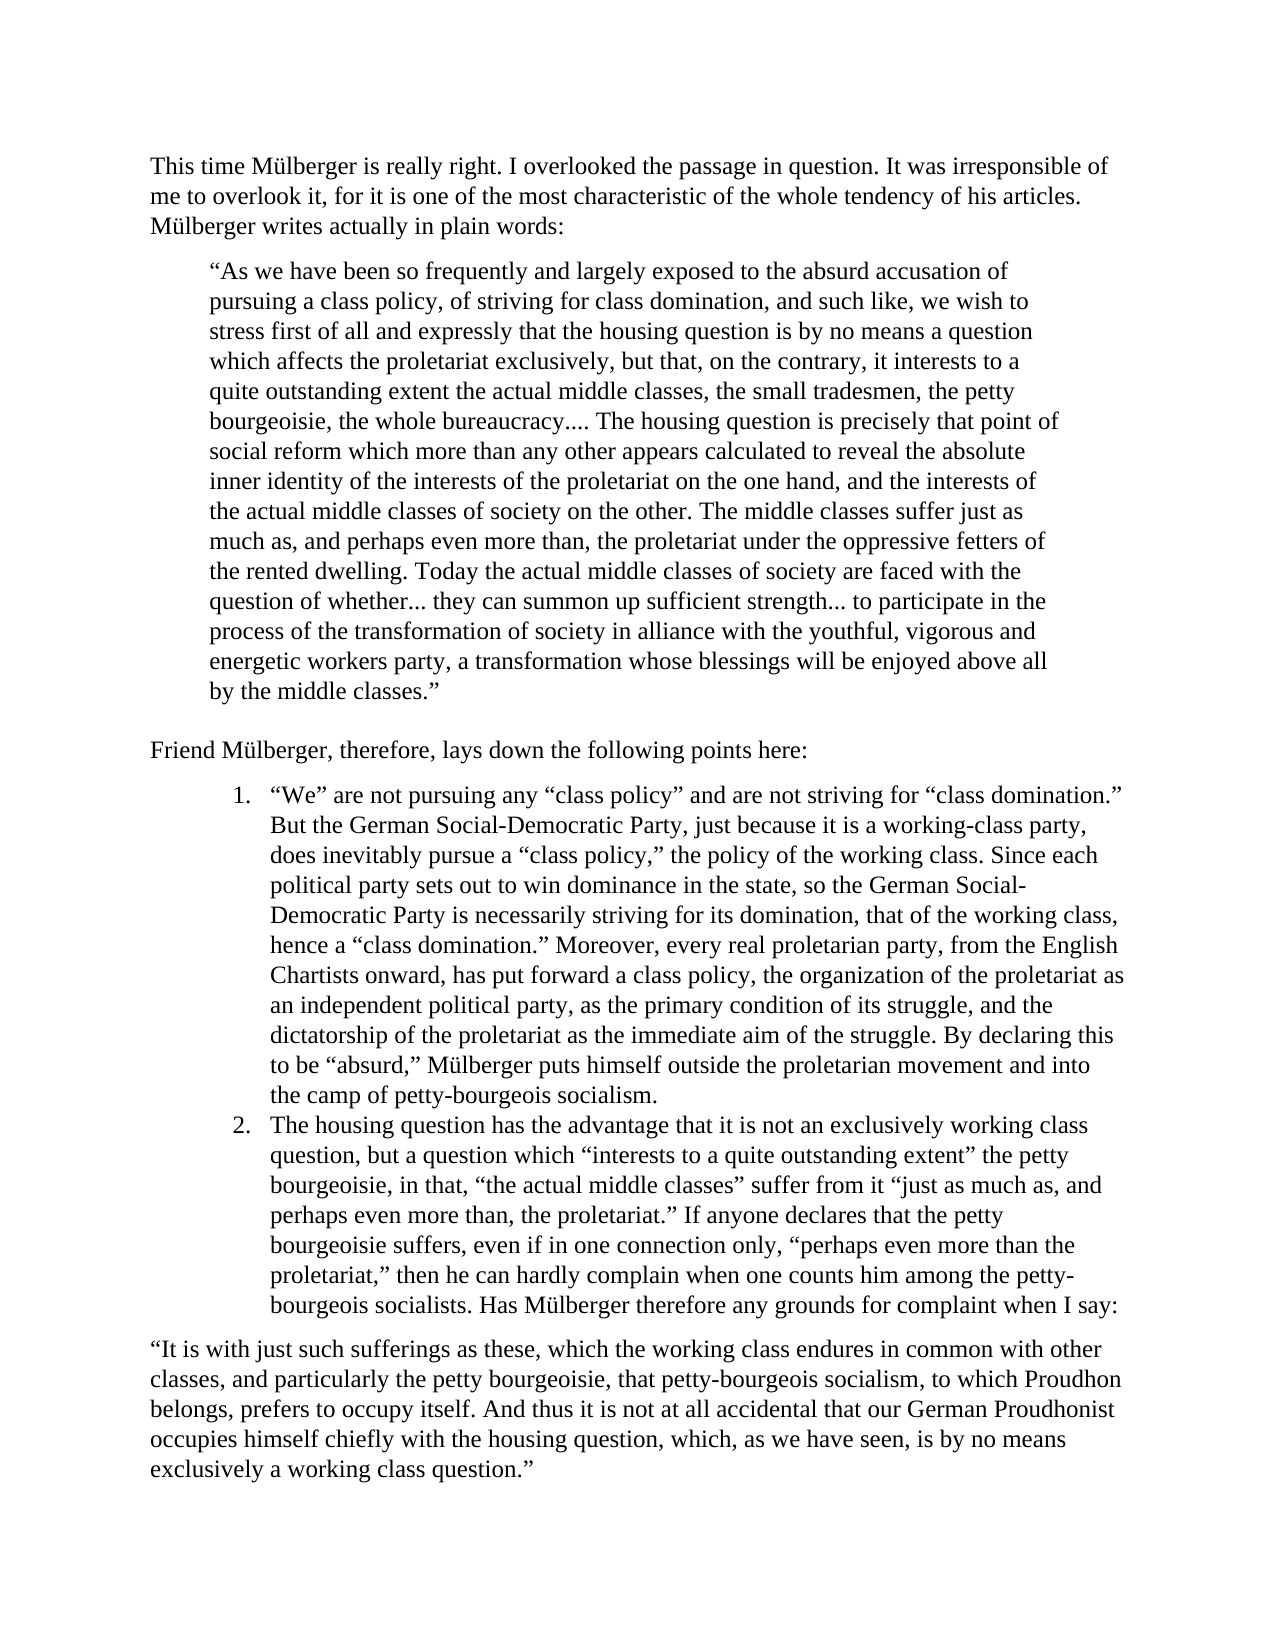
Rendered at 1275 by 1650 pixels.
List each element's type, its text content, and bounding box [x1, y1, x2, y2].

list The housing question has the advantage that it is not an exclusively working class question, but a question which “interests to a quite outstanding extent” the petty bourgeoisie, in that, “the actual middle classes” suffer from it “just as much as, and perhaps even more than, the proletariat.” If anyone declares that the petty bourgeoisie suffers, even if in one connection only, “perhaps even more than the proletariat,” then he can hardly complain when one counts him among the petty-bourgeois socialists. Has Mülberger therefore any grounds for complaint when I say: [232, 1109, 1125, 1319]
text This time Mülberger is really right. I overlooked the passage in question. It was irresponsible of me to overlook it, for it is one of the most characteristic of the whole tendency of his articles. Mülberger writes actually in plain words: [150, 150, 1125, 240]
text Friend Mülberger, therefore, lays down the following points here: [150, 734, 1125, 764]
text “It is with just such sufferings as these, which the working class endures in common with other classes, and particularly the petty bourgeoisie, that petty-bourgeois socialism, to which Proudhon belongs, prefers to occupy itself. And thus it is not at all accidental that our German Proudhonist occupies himself chiefly with the housing question, which, as we have seen, is by no means exclusively a working class question.” [150, 1333, 1125, 1483]
list “We” are not pursuing any “class policy” and are not striving for “class domination.” But the German Social-Democratic Party, just because it is a working-class party, does inevitably pursue a “class policy,” the policy of the working class. Since each political party sets out to win dominance in the state, so the German Social-Democratic Party is necessarily striving for its domination, that of the working class, hence a “class domination.” Moreover, every real proletarian party, from the English Chartists onward, has put forward a class policy, the organization of the proletariat as an independent political party, as the primary condition of its struggle, and the dictatorship of the proletariat as the immediate aim of the struggle. By declaring this to be “absurd,” Mülberger puts himself outside the proletarian movement and into the camp of petty-bourgeois socialism. [232, 779, 1125, 1109]
text “As we have been so frequently and largely exposed to the absurd accusation of pursuing a class policy, of striving for class domination, and such like, we wish to stress first of all and expressly that the housing question is by no means a question which affects the proletariat exclusively, but that, on the contrary, it interests to a quite outstanding extent the actual middle classes, the small tradesmen, the petty bourgeoisie, the whole bureaucracy.... The housing question is precisely that point of social reform which more than any other appears calculated to reveal the absolute inner identity of the interests of the proletariat on the one hand, and the interests of the actual middle classes of society on the other. The middle classes suffer just as much as, and perhaps even more than, the proletariat under the oppressive fetters of the rented dwelling. Today the actual middle classes of society are faced with the question of whether... they can summon up sufficient strength... to participate in the process of the transformation of society in alliance with the youthful, vigorous and energetic workers party, a transformation whose blessings will be enjoyed above all by the middle classes.” [209, 254, 1066, 704]
